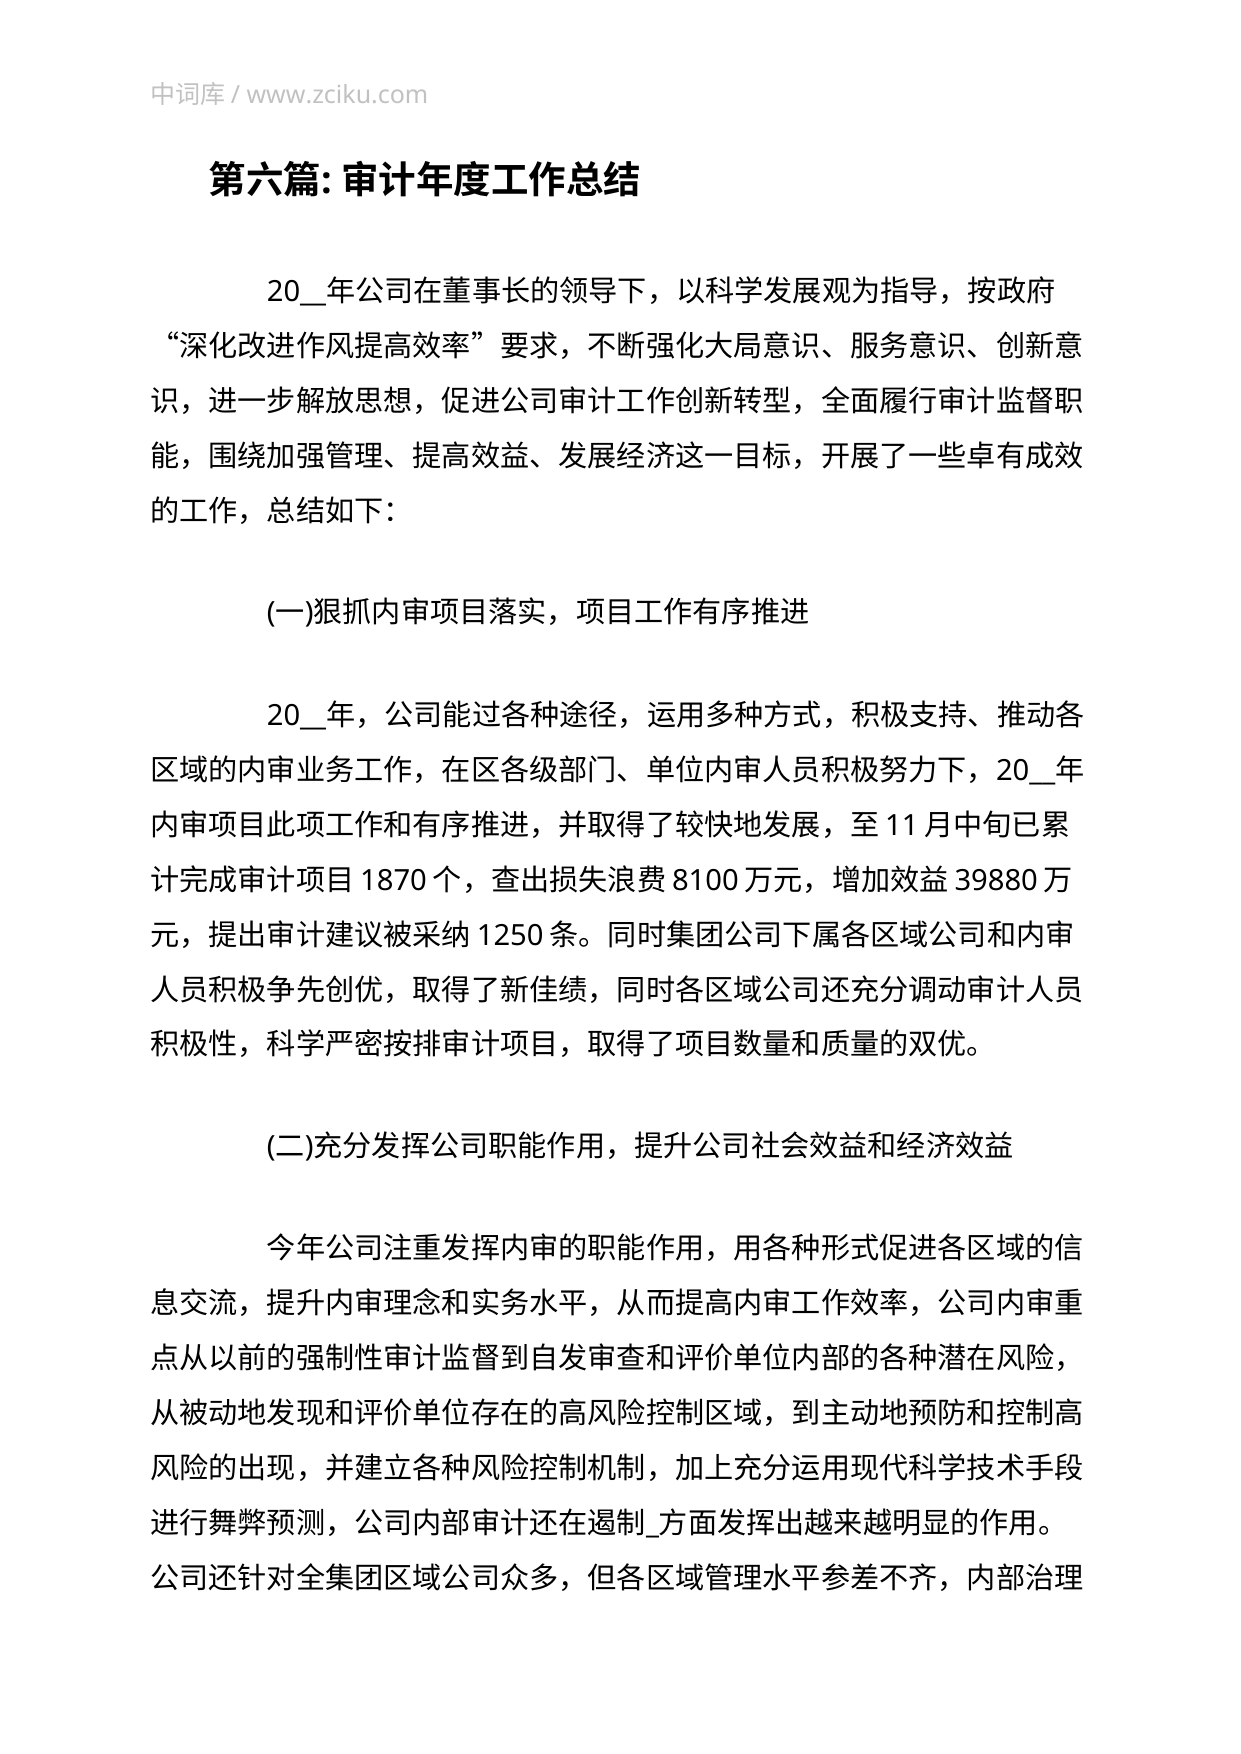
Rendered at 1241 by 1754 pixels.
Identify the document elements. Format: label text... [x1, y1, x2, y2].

text (二)充分发挥公司职能作用，提升公司社会效益和经济效益 [150, 1123, 1090, 1165]
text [150, 1225, 1090, 1596]
text 第六篇: 审计年度工作总结 [150, 150, 1090, 204]
text 20__年公司在董事长的领导下，以科学发展观为指导，按政府“深化改进作风提高效率”要求，不断强化大局意识、服务意识、创新意识，进一步解放思想，促进公司审计工作创新转型，全面履行审计监督职能，围绕加强管理、提高效益、发展经济这一目标，开展了一些卓有成效的工作，总结如下： [150, 268, 1090, 529]
text (一)狠抓内审项目落实，项目工作有序推进 [150, 589, 1090, 631]
text 20__年，公司能过各种途径，运用多种方式，积极支持、推动各区域的内审业务工作，在区各级部门、单位内审人员积极努力下，20__年内审项目此项工作和有序推进，并取得了较快地发展，至11月中旬已累计完成审计项目1870个，查出损失浪费8100万元，增加效益39880万元，提出审计建议被采纳1250条。同时集团公司下属各区域公司和内审人员积极争先创优，取得了新佳绩，同时各区域公司还充分调动审计人员积极性，科学严密按排审计项目，取得了项目数量和质量的双优。 [150, 691, 1090, 1063]
